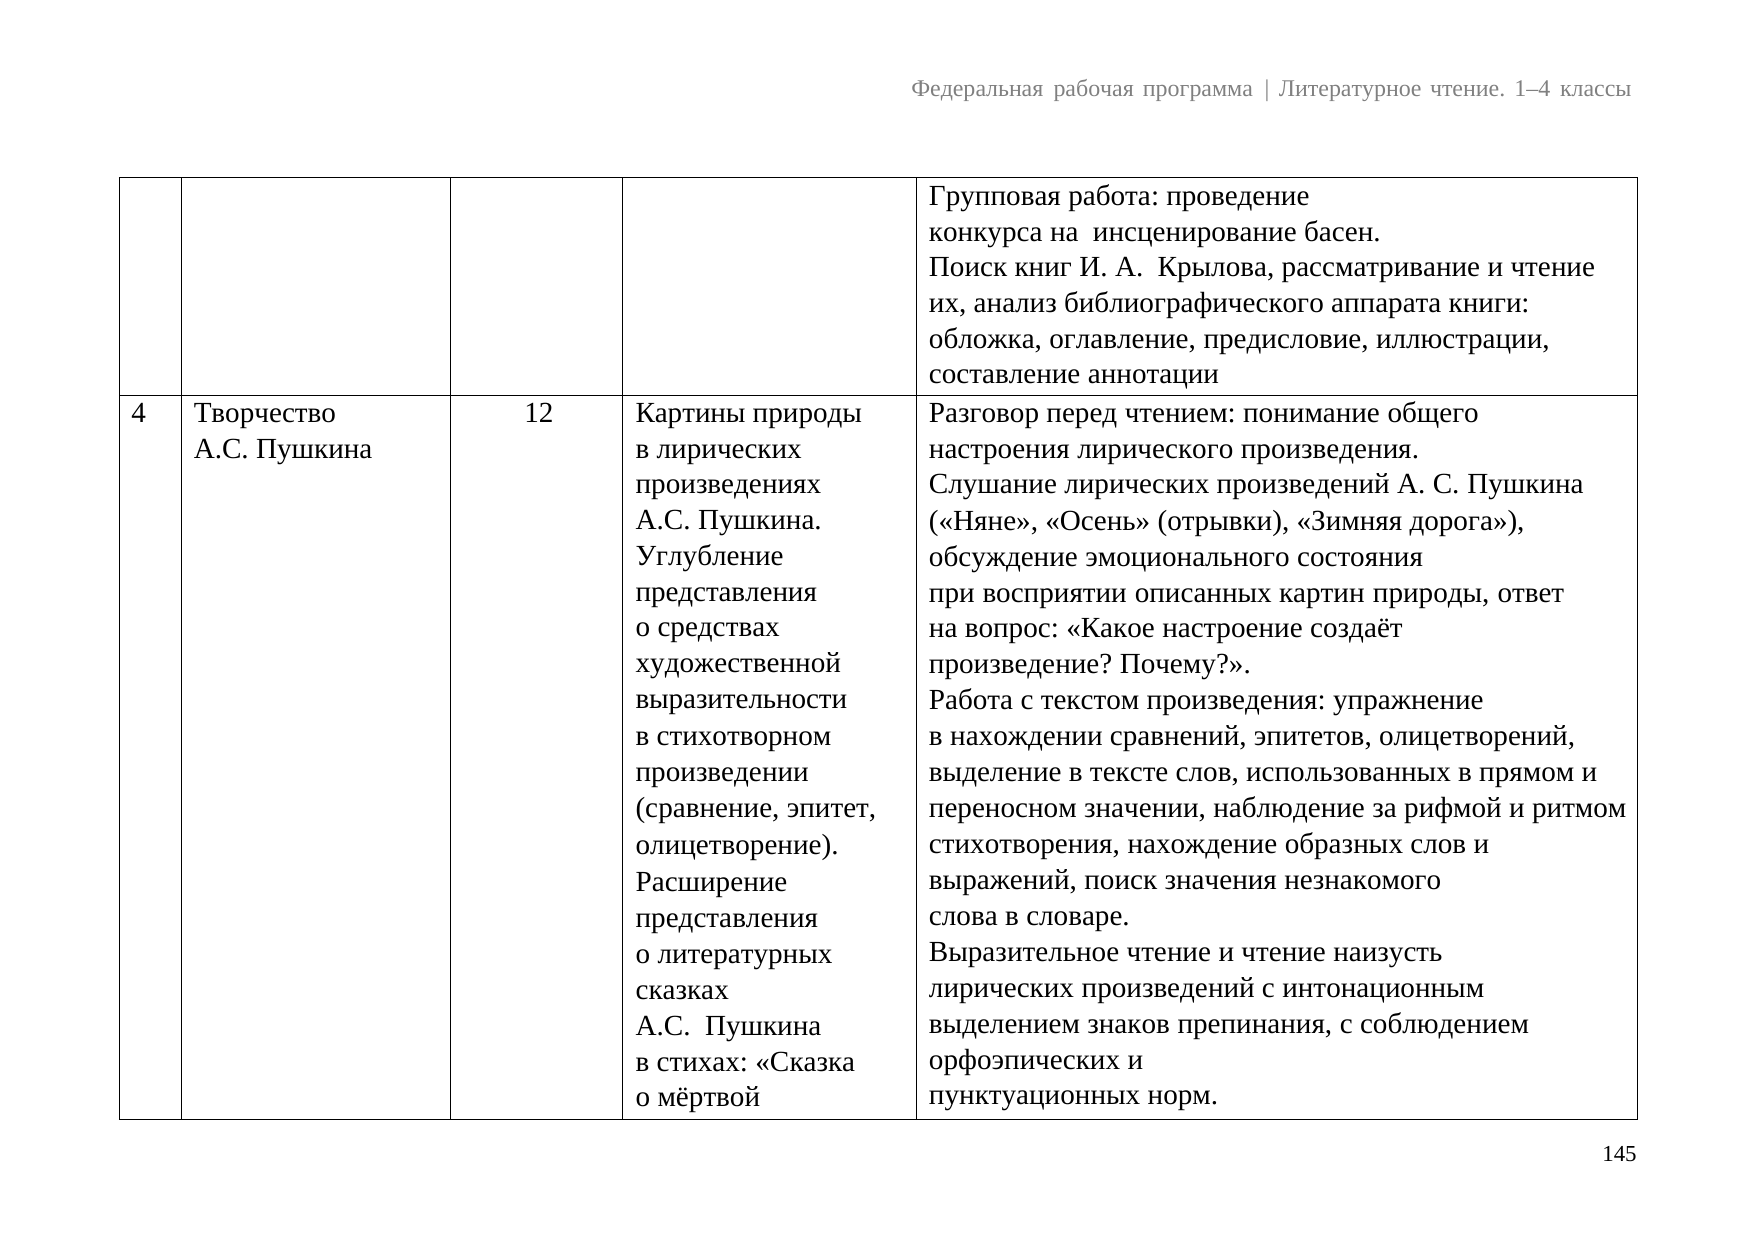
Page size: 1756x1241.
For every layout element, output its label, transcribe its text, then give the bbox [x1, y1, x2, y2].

table_header [120, 178, 181, 394]
table_header [182, 178, 450, 394]
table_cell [182, 396, 450, 1119]
table_header [451, 178, 622, 394]
table_header [623, 178, 916, 394]
table_cell 12 [451, 396, 622, 1119]
table_header Групповая работа: проведение конкурса на инсценирование басен. Поиск книг И. А. Крылова, рассматривание и чтение их, анализ библиографического аппарата книги: обложка, оглавление, предисловие, иллюстрации, составление аннотации [917, 178, 1637, 394]
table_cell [623, 396, 916, 1119]
table_cell 4 [120, 396, 181, 1119]
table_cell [917, 396, 1637, 1119]
